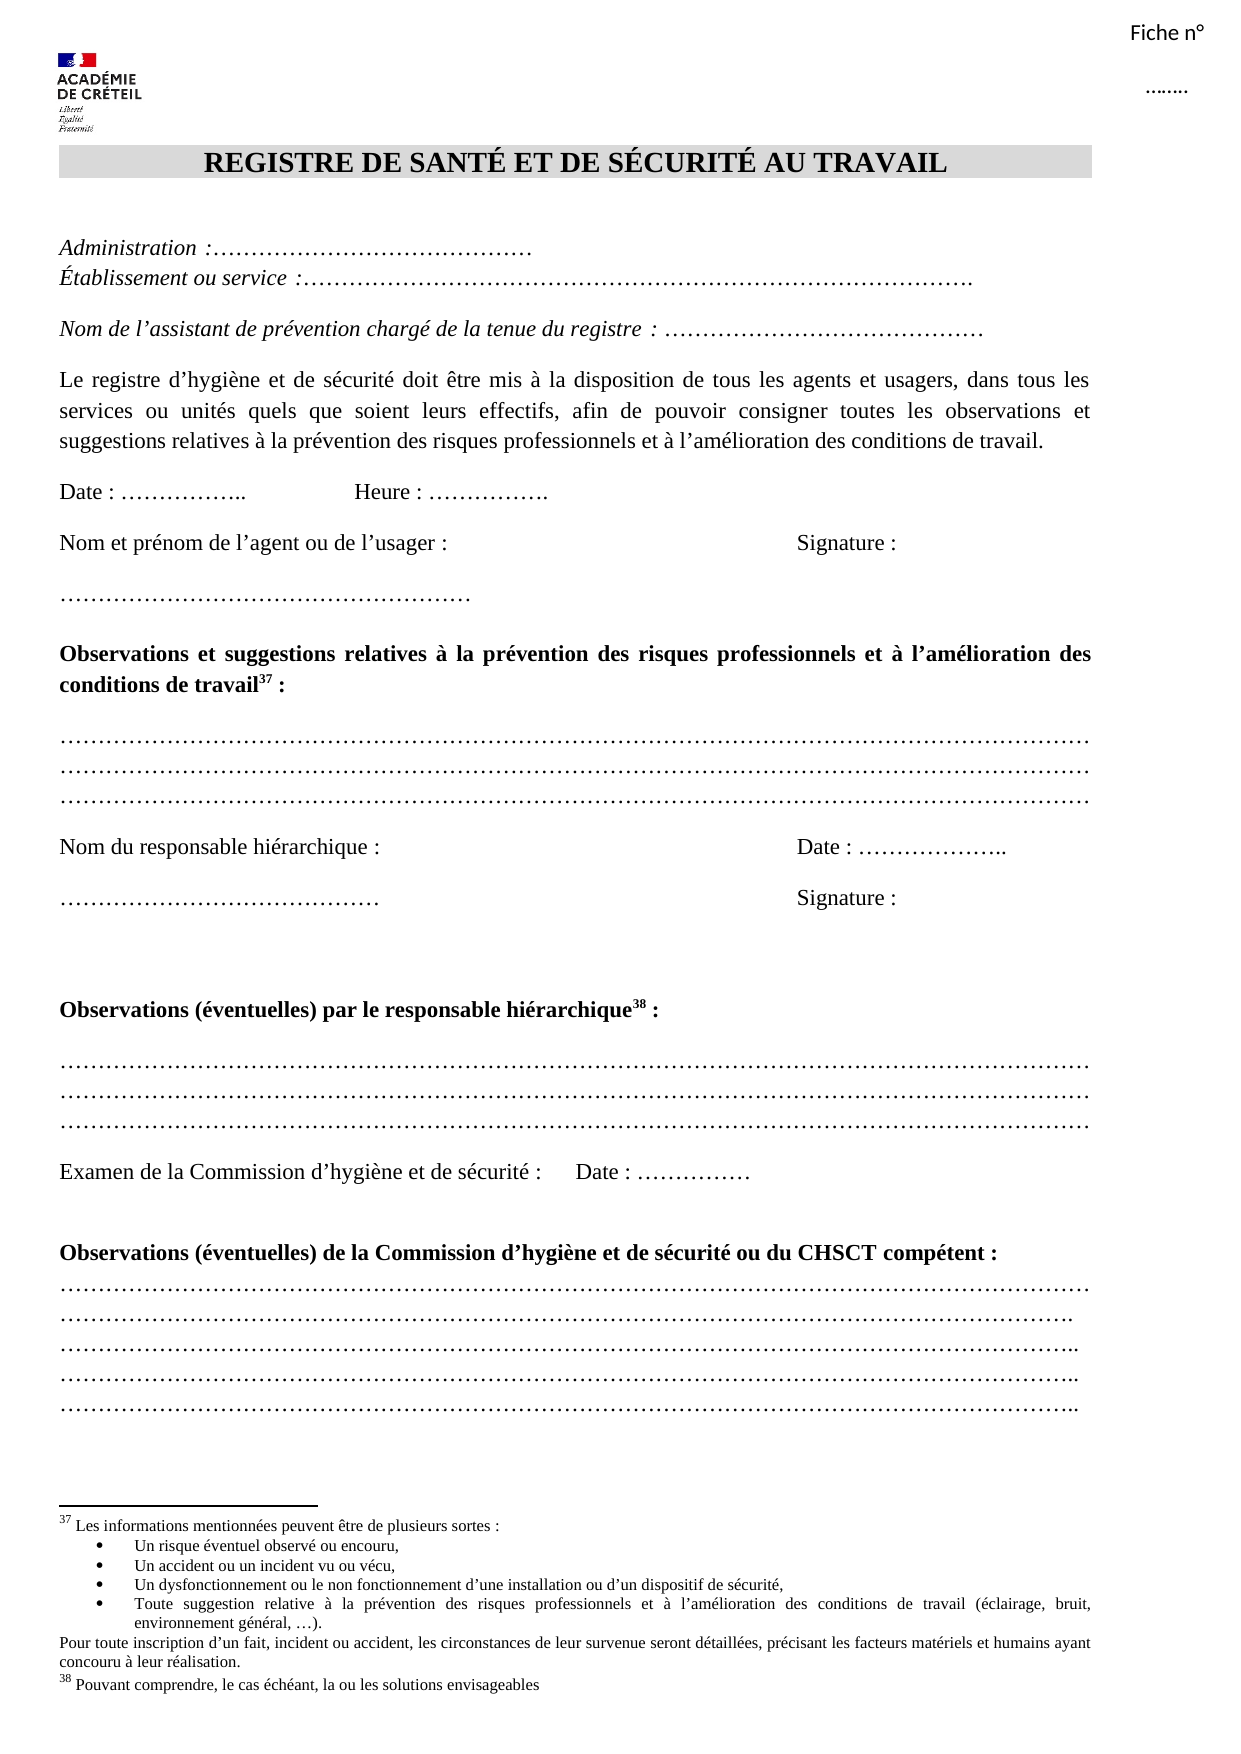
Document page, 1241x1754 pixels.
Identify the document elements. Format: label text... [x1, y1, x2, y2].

text ……………………………………………… [59, 580, 1092, 606]
text Administration :…………………………………… [59, 234, 1092, 261]
text Nom de l’assistant de prévention chargé de la tenue du registre : …………………………………… [59, 316, 1092, 342]
text Examen de la Commission d’hygiène et de sécurité : Date : …………… [59, 1158, 1092, 1184]
text ……………………………………………………………………………………………………………………………………………………………………………………………………………………………………………. [59, 1270, 1092, 1326]
text …………………………………… Signature : [59, 884, 1092, 911]
text Nom du responsable hiérarchique : Date : ……………….. [59, 833, 1092, 859]
text Le registre d’hygiène et de sécurité doit être mis à la disposition de tous les agents et usagers, dans tous les services ou unités quels que soient leurs effectifs, afin de pouvoir consigner toutes les observations et suggestions relatives à la prévention des risques professionnels et à l’amélioration des conditions de travail. [59, 367, 1092, 453]
text REGISTRE DE SANTÉ ET DE SÉCURITÉ AU TRAVAIL [59, 145, 1092, 178]
text ……………………………………………………………………………………………………………………..…………………………………………………………………………………………………………………….. [59, 1360, 1092, 1417]
text Nom et prénom de l’agent ou de l’usager : Signature : [59, 529, 1092, 555]
text ……………………………………………………………………………………………………………………………………………………………………………………………………………………………………………………………………………………………………………………………………………………………………… [59, 1047, 1092, 1133]
text Observations (éventuelles) par le responsable hiérarchique : [59, 996, 1092, 1022]
text Établissement ou service :……………………………………………………………………………. [59, 264, 1092, 291]
text Observations (éventuelles) de la Commission d’hygiène et de sécurité ou du CHSCT compétent : [59, 1239, 1092, 1266]
text ……………………………………………………………………………………………………………………………………………………………………………………………………………………………………………………………………………………………………………………………………………………………………… [59, 722, 1092, 808]
picture [44, 39, 155, 145]
text Date : …………….. Heure : ……………. [59, 478, 1092, 504]
text Observations et suggestions relatives à la prévention des risques professionnels et à l’amélioration des conditions de travail : [59, 641, 1092, 697]
text …………………………………………………………………………………………………………………….. [59, 1330, 1092, 1356]
